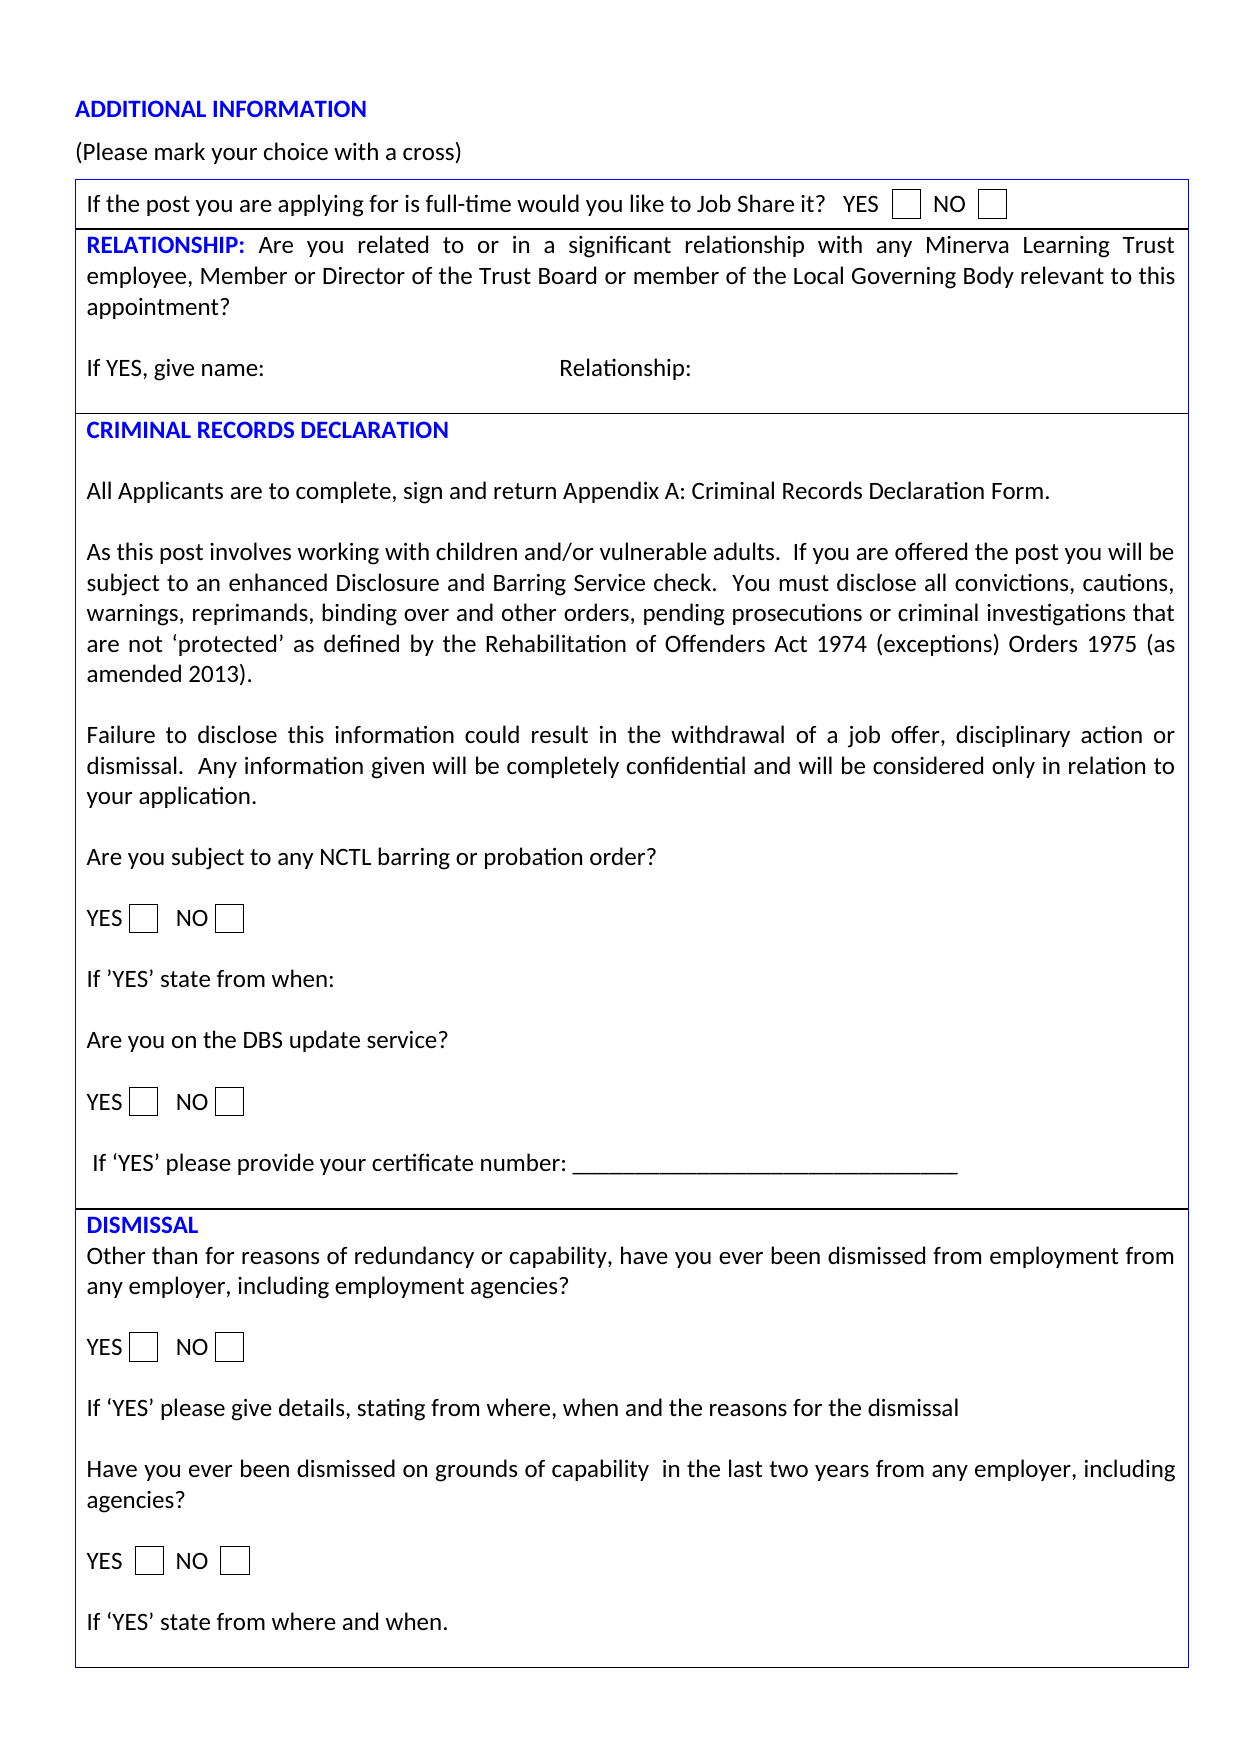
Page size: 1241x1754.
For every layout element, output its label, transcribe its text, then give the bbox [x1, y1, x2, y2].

table_header If the post you are applying for is full-time would you like to Job Share it? YES NO [76, 180, 1188, 228]
table_cell DISMISSAL Other than for reasons of redundancy or capability, have you ever been dismissed from employment from any employer, including employment agencies? YES NO If ‘YES’ please give details, stating from where, when and the reasons for the dismissal Have you ever been dismissed on grounds of capability in the last two years from any employer, including agencies? YES NO If ‘YES’ state from where and when. [76, 1210, 1188, 1667]
text (Please mark your choice with a cross) [75, 136, 1165, 166]
table_cell CRIMINAL RECORDS DECLARATION All Applicants are to complete, sign and return Appendix A: Criminal Records Declaration Form. As this post involves working with children and/or vulnerable adults. If you are offered the post you will be subject to an enhanced Disclosure and Barring Service check. You must disclose all convictions, cautions, warnings, reprimands, binding over and other orders, pending prosecutions or criminal investigations that are not ‘protected’ as defined by the Rehabilitation of Offenders Act 1974 (exceptions) Orders 1975 (as amended 2013). Failure to disclose this information could result in the withdrawal of a job offer, disciplinary action or dismissal. Any information given will be completely confidential and will be considered only in relation to your application. Are you subject to any NCTL barring or probation order? YES NO If ’YES’ state from when: Are you on the DBS update service? YES NO If ‘YES’ please provide your certificate number: _______________________________ [76, 414, 1188, 1208]
text ADDITIONAL INFORMATION [75, 93, 1165, 123]
table_cell RELATIONSHIP: Are you related to or in a significant relationship with any Minerva Learning Trust employee, Member or Director of the Trust Board or member of the Local Governing Body relevant to this appointment? If YES, give name: Relationship: [76, 230, 1188, 413]
